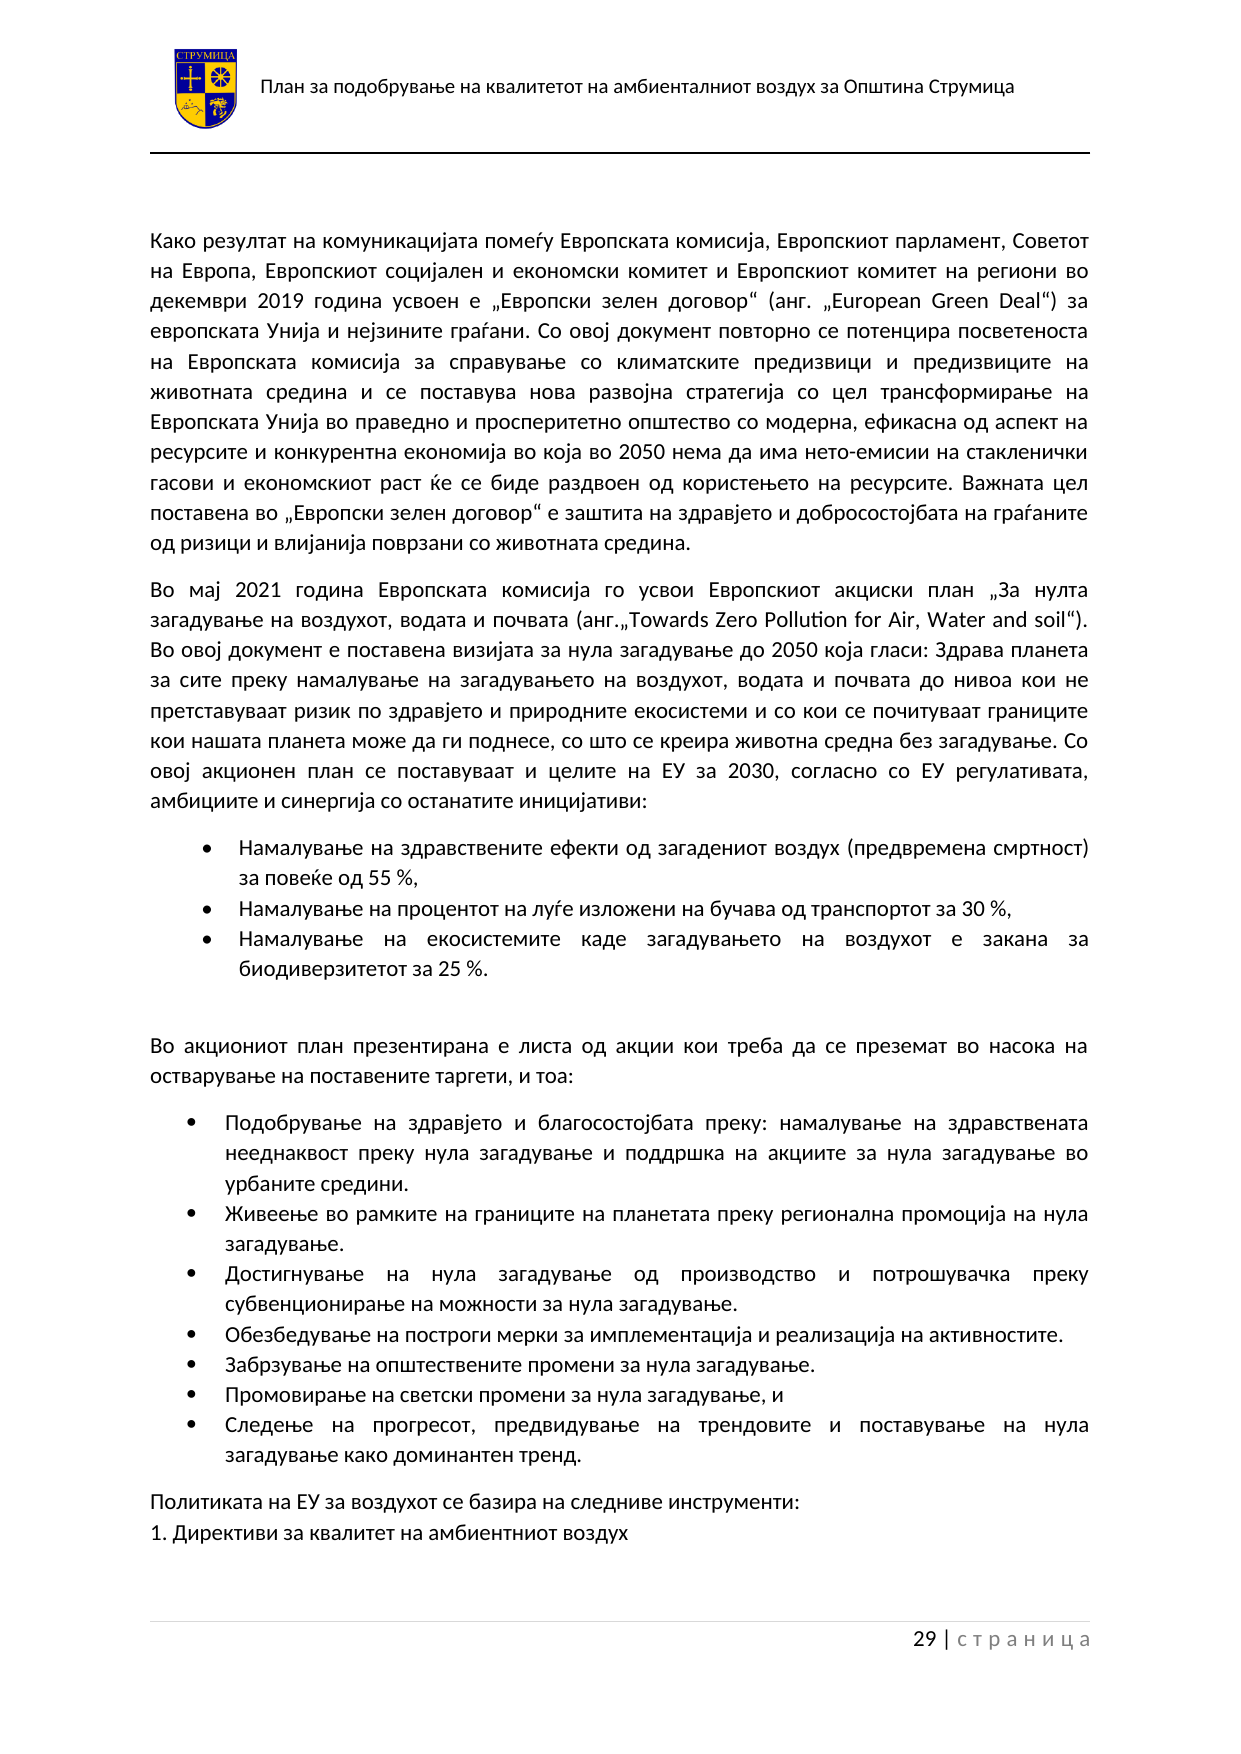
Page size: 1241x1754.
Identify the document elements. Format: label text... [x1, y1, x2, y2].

list Намалување на екосистемите каде загадувањето на воздухот е закана за биодиверзитетот за 25 %. [201, 924, 1090, 982]
text Политиката на ЕУ за воздухот се базира на следниве инструменти: [150, 1487, 1090, 1515]
list Забрзување на општествените промени за нула загадување. [187, 1350, 1090, 1378]
list Промовирање на светски промени за нула загадување, и [187, 1380, 1090, 1408]
list Достигнување на нула загадување од производство и потрошувачка преку субвенционирање на можности за нула загадување. [187, 1259, 1090, 1317]
list Обезбедување на построги мерки за имплементација и реализација на активностите. [187, 1320, 1090, 1348]
list Намалување на процентот на луѓе изложени на бучава од транспортот за 30 %, [201, 894, 1090, 922]
list Живеење во рамките на границите на планетата преку регионална промоција на нула загадување. [187, 1199, 1090, 1257]
list Намалување на здравствените ефекти од загадениот воздух (предвремена смртност) за повеќе од 55 %, [201, 833, 1090, 891]
text 1. Директиви за квалитет на амбиентниот воздух [150, 1518, 1090, 1546]
list Следење на прогресот, предвидување на трендовите и поставување на нула загадување како доминантен тренд. [187, 1410, 1090, 1468]
text Во мај 2021 година Европската комисија го усвои Европскиот акциски план „За нулта загадување на воздухот, водата и почвата (aнг.„Towards Zero Pollution for Air, Water and soil“). Во овој документ е поставена визијата за нула загадување до 2050 која гласи: Здрава планета за сите преку намалување на загадувањето на воздухот, водата и почвата до нивоа кои не претставуваат ризик по здравјето и природните екосистеми и со кои се почитуваат границите кои нашата планета може да ги поднесе, со што се креира животна средна без загадување. Со овој акционен план се поставуваат и целите на ЕУ за 2030, согласно со ЕУ регулативата, амбициите и синергија со останатите иницијативи: [150, 575, 1090, 814]
text Како резултат на комуникацијата помеѓу Европската комисија, Европскиот парламент, Советот на Европа, Европскиот социјален и економски комитет и Европскиот комитет на региони во декември 2019 година усвоен е „Европски зелен договор“ (анг. „European Green Deal“) за европската Унија и нејзините граѓани. Со овој документ повторно се потенцира посветеноста на Европската комисија за справување со климатските предизвици и предизвиците на животната средина и се поставува нова развојна стратегија со цел трансформирање на Европската Унија во праведно и просперитетно општество со модерна, ефикасна од аспект на ресурсите и конкурентна економија во која во 2050 нема да има нето-емисии на стакленички гасови и економскиот раст ќе се биде раздвоен од користењето на ресурсите. Важната цел поставена во „Европски зелен договор“ е заштита на здравјето и добросостојбата на граѓаните од ризици и влијанија поврзани со животната средина. [150, 226, 1090, 556]
picture [174, 48, 237, 129]
text Во акциониот план презентирана е листа од акции кои треба да се преземат во насока на остварување на поставените таргети, и тоа: [150, 1031, 1090, 1089]
list Подобрување на здравјето и благосостојбата преку: намалување на здравствената нееднаквост преку нула загадување и поддршка на акциите за нула загадување во урбаните средини. [187, 1108, 1090, 1197]
